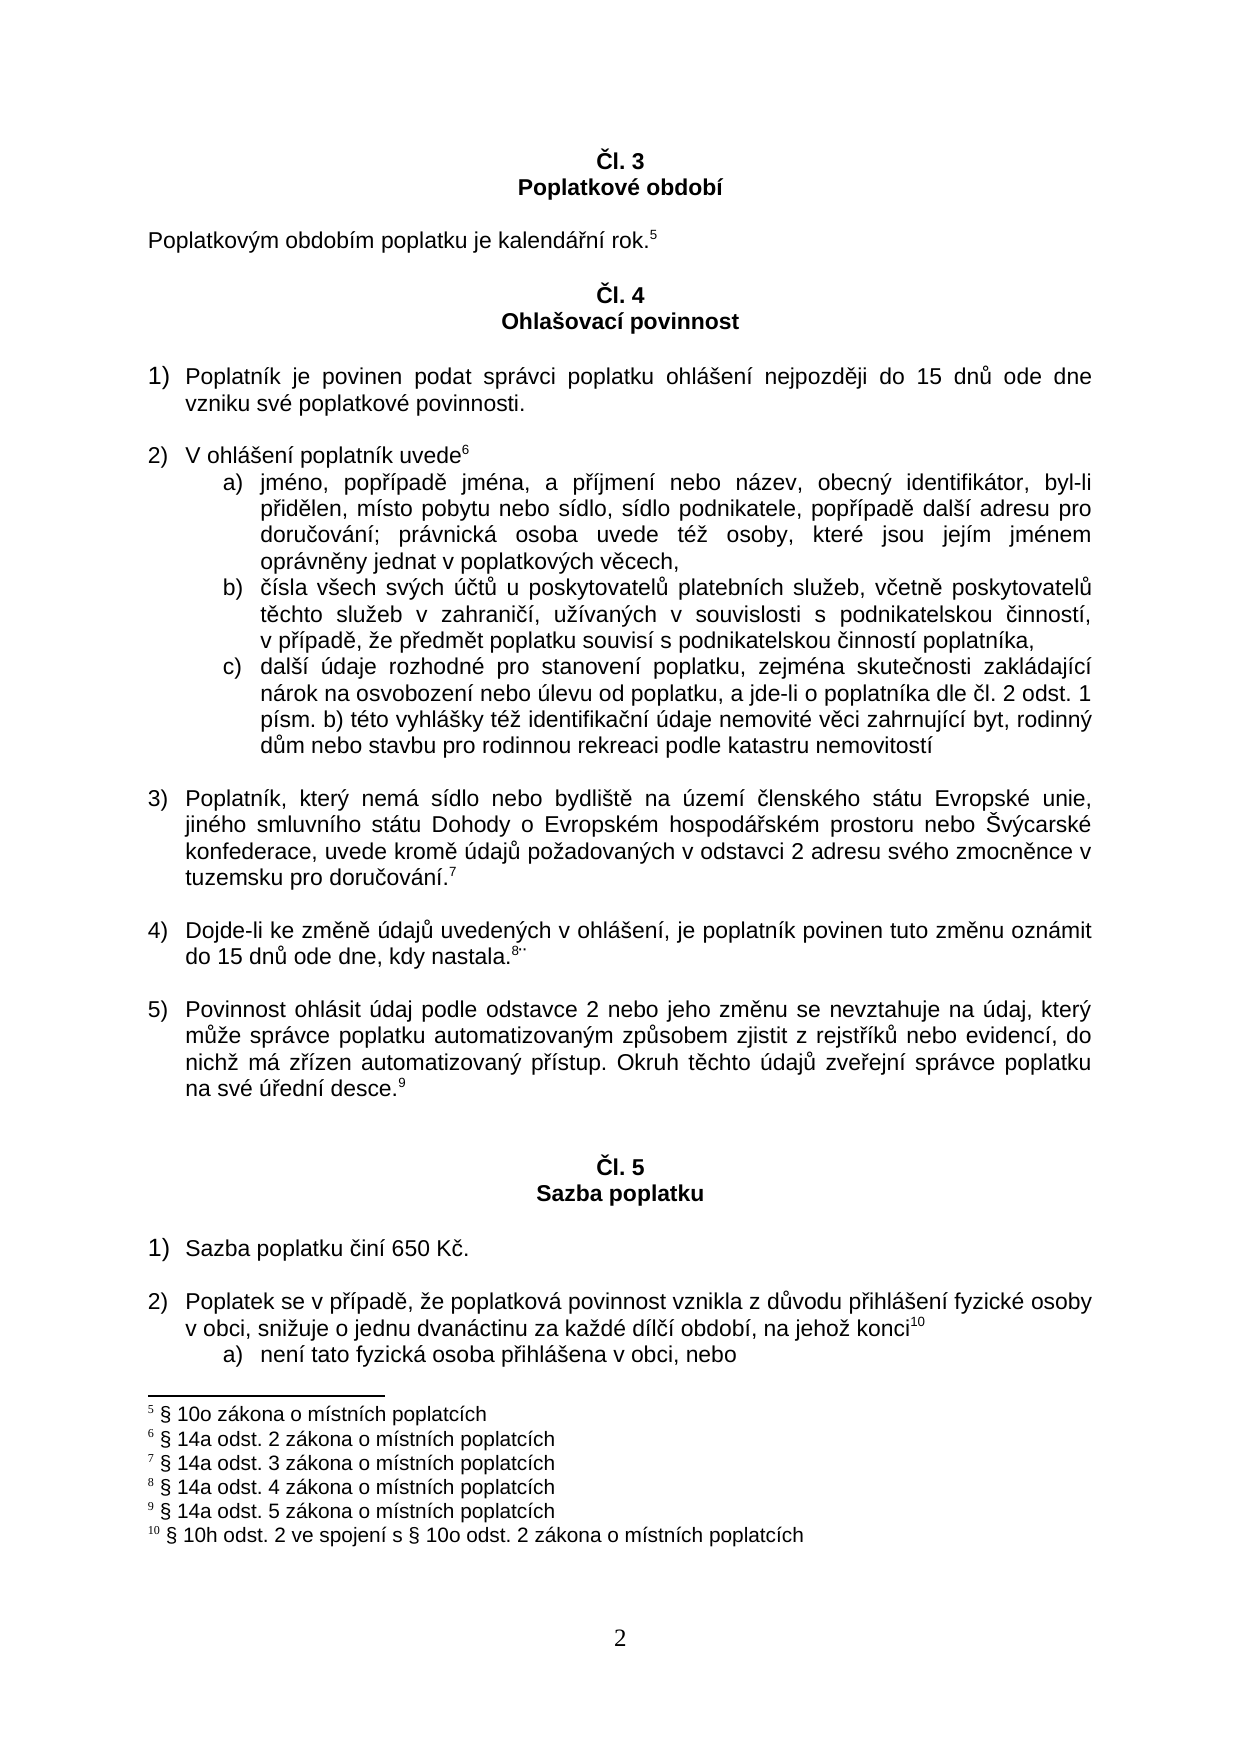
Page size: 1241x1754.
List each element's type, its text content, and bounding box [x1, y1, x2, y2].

subtitle Poplatkové období [148, 174, 1092, 200]
text Sazba poplatku [148, 1180, 1092, 1207]
list Poplatek se v případě, že poplatková povinnost vznikla z důvodu přihlášení fyzické osoby v obci, snižuje o jednu dvanáctinu za každé dílčí období, na jehož konci [148, 1288, 1092, 1341]
subtitle Čl. 4 [148, 282, 1092, 308]
list Dojde-li ke změně údajů uvedených v ohlášení, je poplatník povinen tuto změnu oznámit do 15 dnů ode dne, kdy nastala.¨ [148, 917, 1092, 969]
list Sazba poplatku činí 650 Kč. [148, 1233, 1092, 1262]
text Čl. 3 [148, 148, 1092, 174]
list Poplatník, který nemá sídlo nebo bydliště na území členského státu Evropské unie, jiného smluvního státu Dohody o Evropském hospodářském prostoru nebo Švýcarské konfederace, uvede kromě údajů požadovaných v odstavci 2 adresu svého zmocněnce v tuzemsku pro doručování. [148, 785, 1092, 890]
list jméno, popřípadě jména, a příjmení nebo název, obecný identifikátor, byl-li přidělen, místo pobytu nebo sídlo, sídlo podnikatele, popřípadě další adresu pro doručování; právnická osoba uvede též osoby, které jsou jejím jménem oprávněny jednat v poplatkových věcech, [223, 469, 1092, 574]
list není tato fyzická osoba přihlášena v obci, nebo [223, 1341, 1092, 1367]
list další údaje rozhodné pro stanovení poplatku, zejména skutečnosti zakládající nárok na osvobození nebo úlevu od poplatku, a jde-li o poplatníka dle čl. 2 odst. 1 písm. b) této vyhlášky též identifikační údaje nemovité věci zahrnující byt, rodinný dům nebo stavbu pro rodinnou rekreaci podle katastru nemovitostí [223, 653, 1092, 759]
list Poplatník je povinen podat správci poplatku ohlášení nejpozději do 15 dnů ode dne vzniku své poplatkové povinnosti. [148, 361, 1092, 416]
text Čl. 5 [148, 1154, 1092, 1180]
text Poplatkovým obdobím poplatku je kalendářní rok. [148, 227, 1092, 253]
list V ohlášení poplatník uvede [148, 442, 1092, 469]
list čísla všech svých účtů u poskytovatelů platebních služeb, včetně poskytovatelů těchto služeb v zahraničí, užívaných v souvislosti s podnikatelskou činností, v případě, že předmět poplatku souvisí s podnikatelskou činností poplatníka, [223, 574, 1092, 653]
subtitle Ohlašovací povinnost [148, 308, 1092, 334]
list Povinnost ohlásit údaj podle odstavce 2 nebo jeho změnu se nevztahuje na údaj, který může správce poplatku automatizovaným způsobem zjistit z rejstříků nebo evidencí, do nichž má zřízen automatizovaný přístup. Okruh těchto údajů zveřejní správce poplatku na své úřední desce. [148, 996, 1092, 1101]
